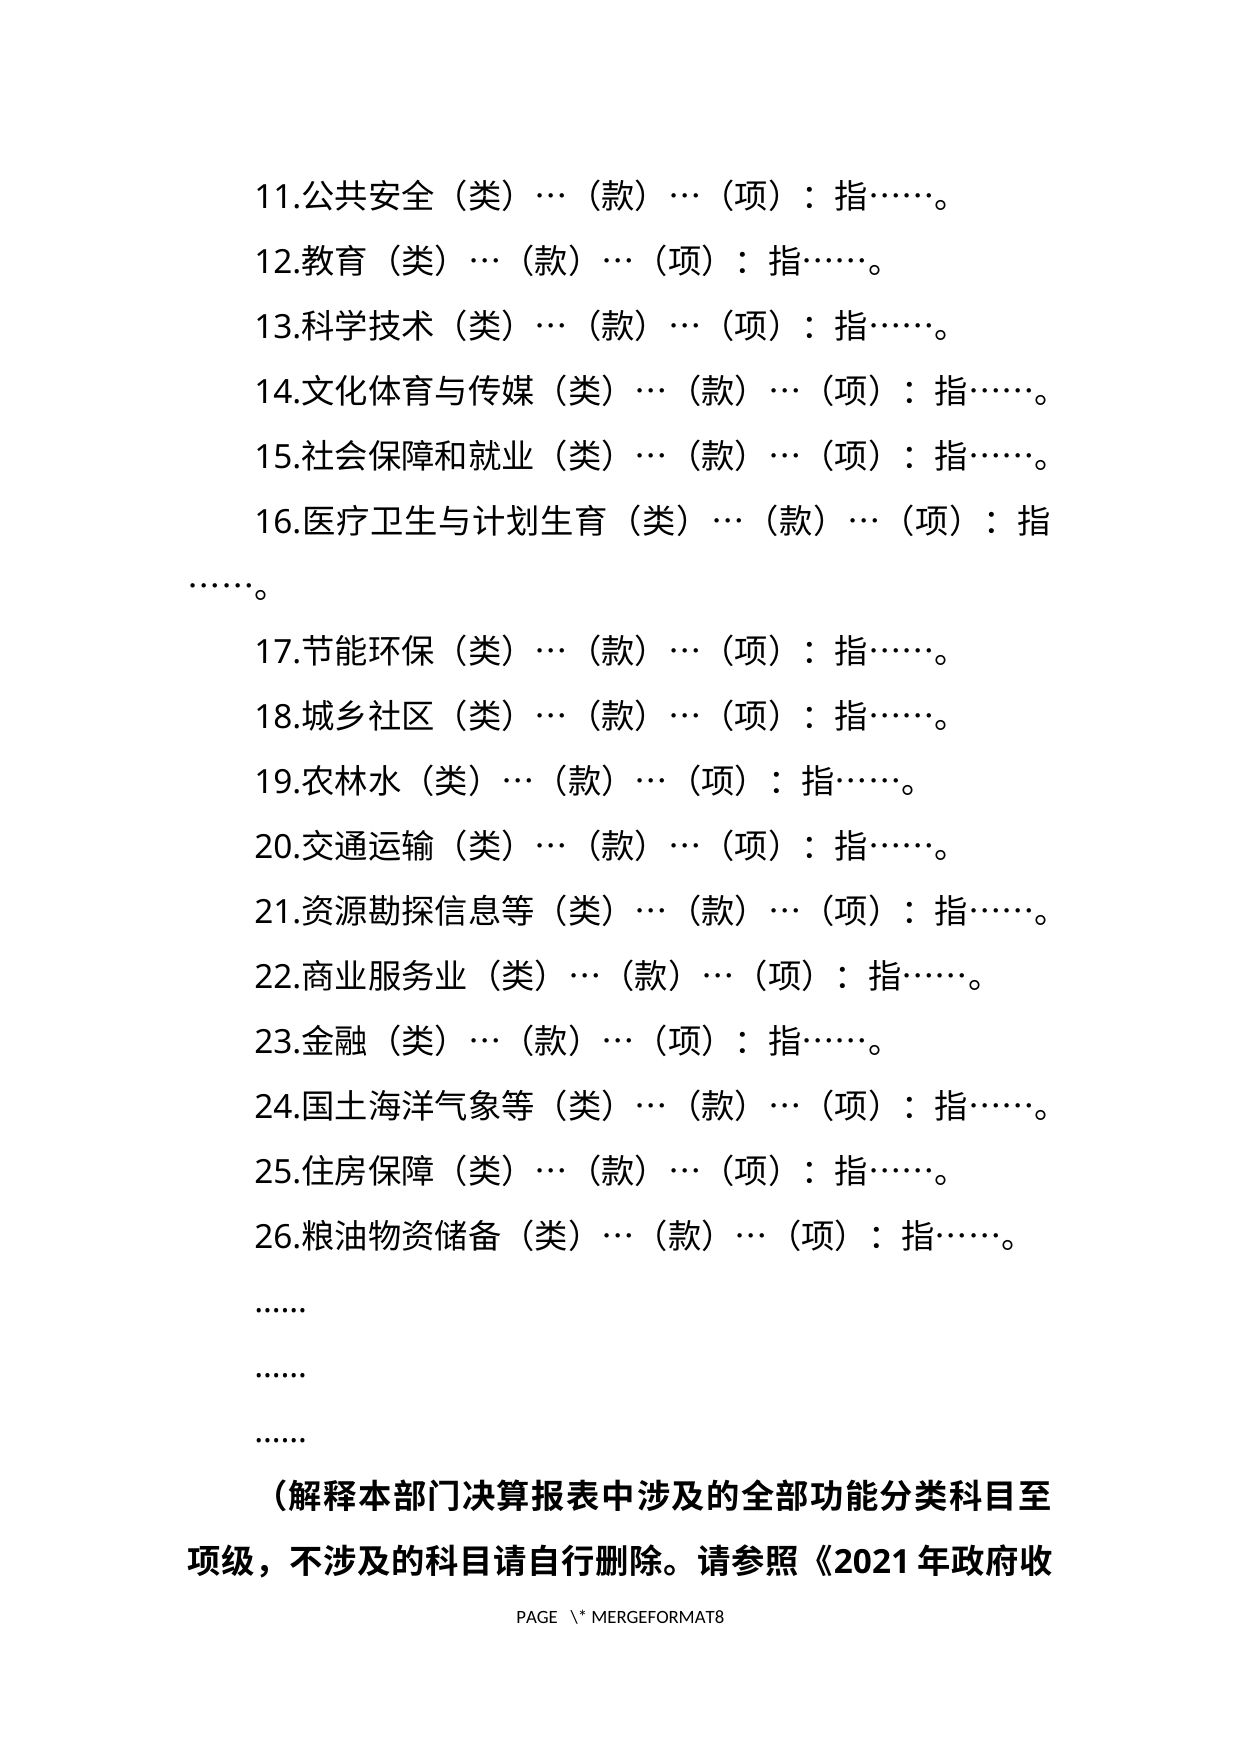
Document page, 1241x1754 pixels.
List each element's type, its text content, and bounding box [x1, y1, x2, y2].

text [187, 1462, 1053, 1592]
text 14.文化体育与传媒（类）…（款）…（项）：指……。 [187, 357, 1053, 422]
text 23.金融（类）…（款）…（项）：指……。 [187, 1007, 1053, 1072]
text 24.国土海洋气象等（类）…（款）…（项）：指……。 [187, 1072, 1053, 1137]
text 13.科学技术（类）…（款）…（项）：指……。 [187, 292, 1053, 357]
text 22.商业服务业（类）…（款）…（项）：指……。 [187, 942, 1053, 1007]
text 17.节能环保（类）…（款）…（项）：指……。 [187, 617, 1053, 682]
text 25.住房保障（类）…（款）…（项）：指……。 [187, 1137, 1053, 1202]
text 20.交通运输（类）…（款）…（项）：指……。 [187, 812, 1053, 877]
text 18.城乡社区（类）…（款）…（项）：指……。 [187, 682, 1053, 747]
text 15.社会保障和就业（类）…（款）…（项）：指……。 [187, 422, 1053, 487]
text 11.公共安全（类）…（款）…（项）：指……。 [187, 162, 1053, 227]
text 16.医疗卫生与计划生育（类）…（款）…（项）：指……。 [187, 487, 1053, 617]
text 19.农林水（类）…（款）…（项）：指……。 [187, 747, 1053, 812]
text 21.资源勘探信息等（类）…（款）…（项）：指……。 [187, 877, 1053, 942]
text 26.粮油物资储备（类）…（款）…（项）：指……。 [187, 1202, 1053, 1267]
text …… [187, 1267, 1053, 1332]
text …… [187, 1397, 1053, 1462]
text …… [187, 1332, 1053, 1397]
text 12.教育（类）…（款）…（项）：指……。 [187, 227, 1053, 292]
